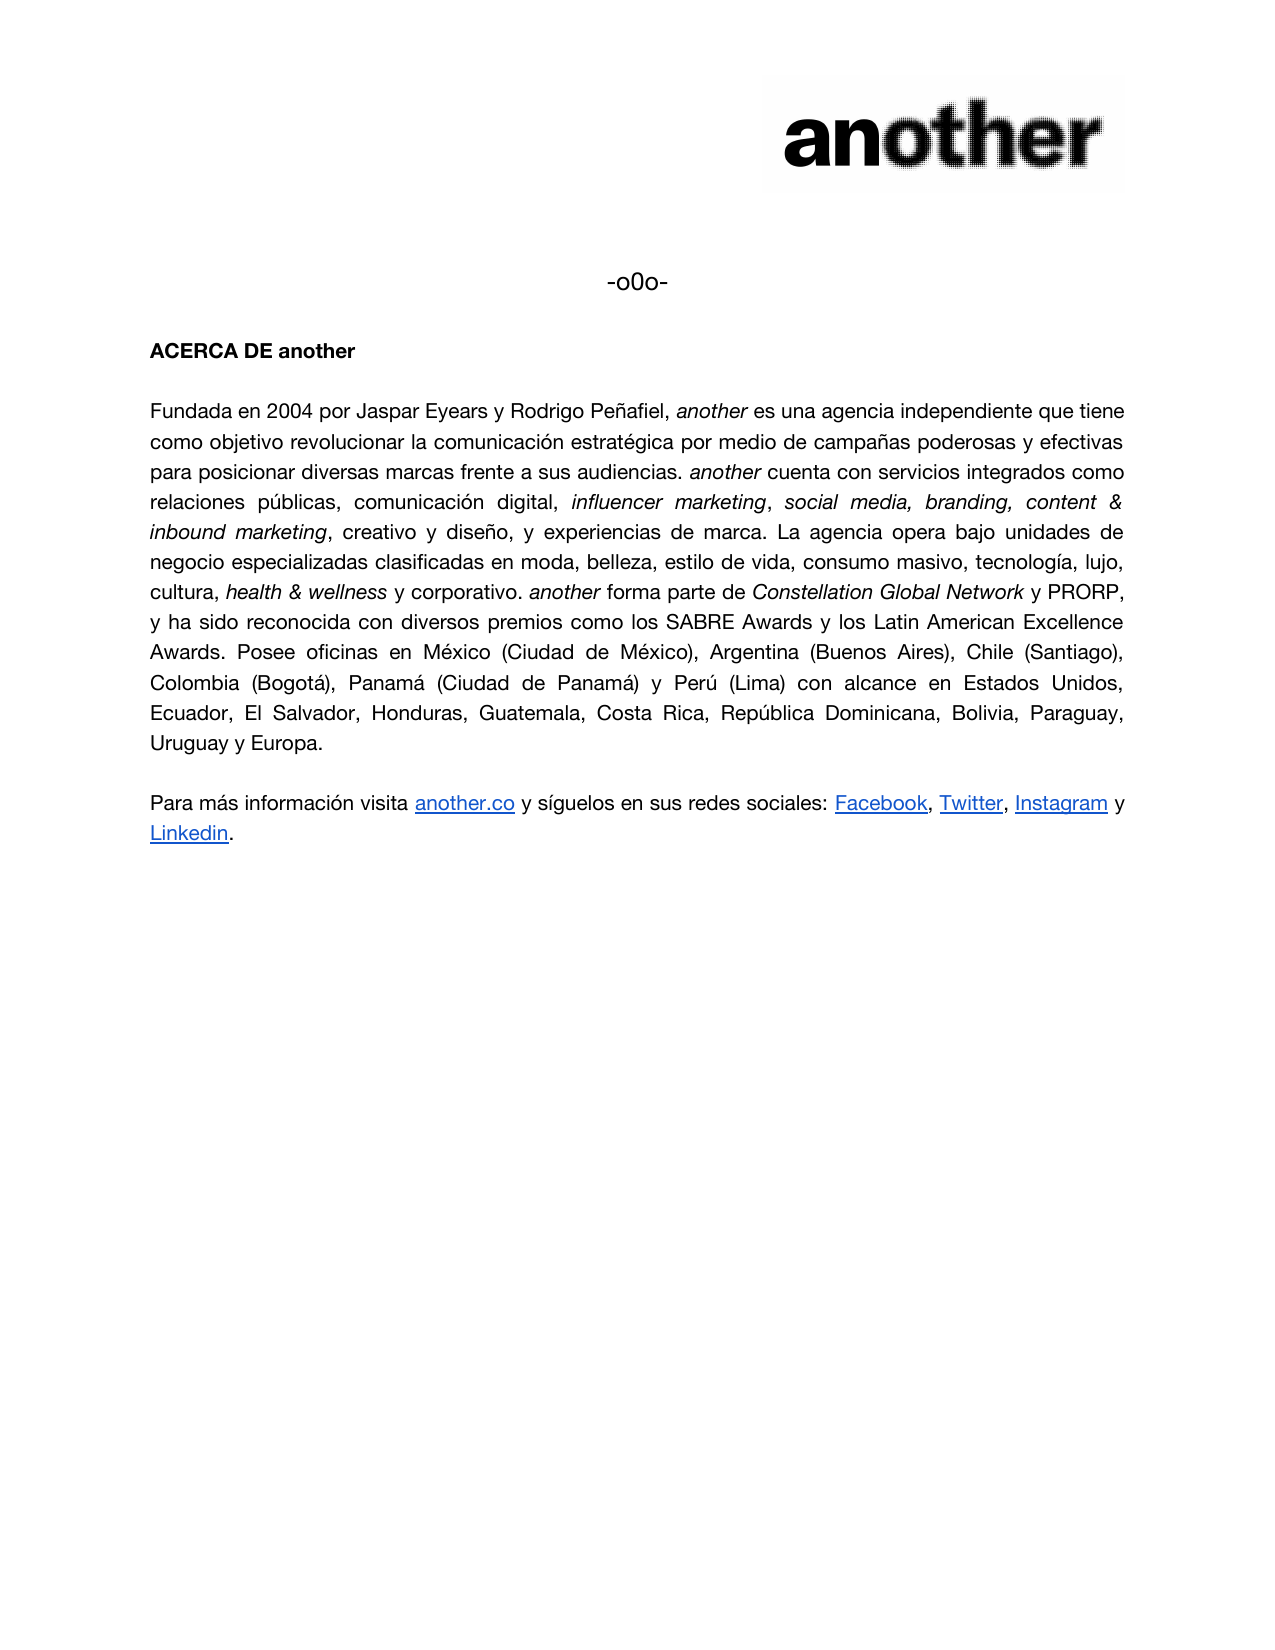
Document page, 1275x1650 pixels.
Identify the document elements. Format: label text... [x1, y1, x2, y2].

text -o0o- [150, 266, 1125, 298]
picture [762, 75, 1125, 193]
text Fundada en 2004 por Jaspar Eyears y Rodrigo Peñafiel, another es una agencia independiente que tiene como objetivo revolucionar la comunicación estratégica por medio de campañas poderosas y efectivas para posicionar diversas marcas frente a sus audiencias. another cuenta con servicios integrados como relaciones públicas, comunicación digital, influencer marketing, social media, branding, content & inbound marketing, creativo y diseño, y experiencias de marca. La agencia opera bajo unidades de negocio especializadas clasificadas en moda, belleza, estilo de vida, consumo masivo, tecnología, lujo, cultura, health & wellness y corporativo. another forma parte de Constellation Global Network y PRORP, y ha sido reconocida con diversos premios como los SABRE Awards y los Latin American Excellence Awards. Posee oficinas en México (Ciudad de México), Argentina (Buenos Aires), Chile (Santiago), Colombia (Bogotá), Panamá (Ciudad de Panamá) y Perú (Lima) con alcance en Estados Unidos, Ecuador, El Salvador, Honduras, Guatemala, Costa Rica, República Dominicana, Bolivia, Paraguay, Uruguay y Europa. [150, 399, 1125, 756]
text ACERCA DE another [150, 338, 1125, 365]
text Para más información visita another.co y síguelos en sus redes sociales: Facebook, Twitter, Instagram y Linkedin. [150, 790, 1125, 846]
